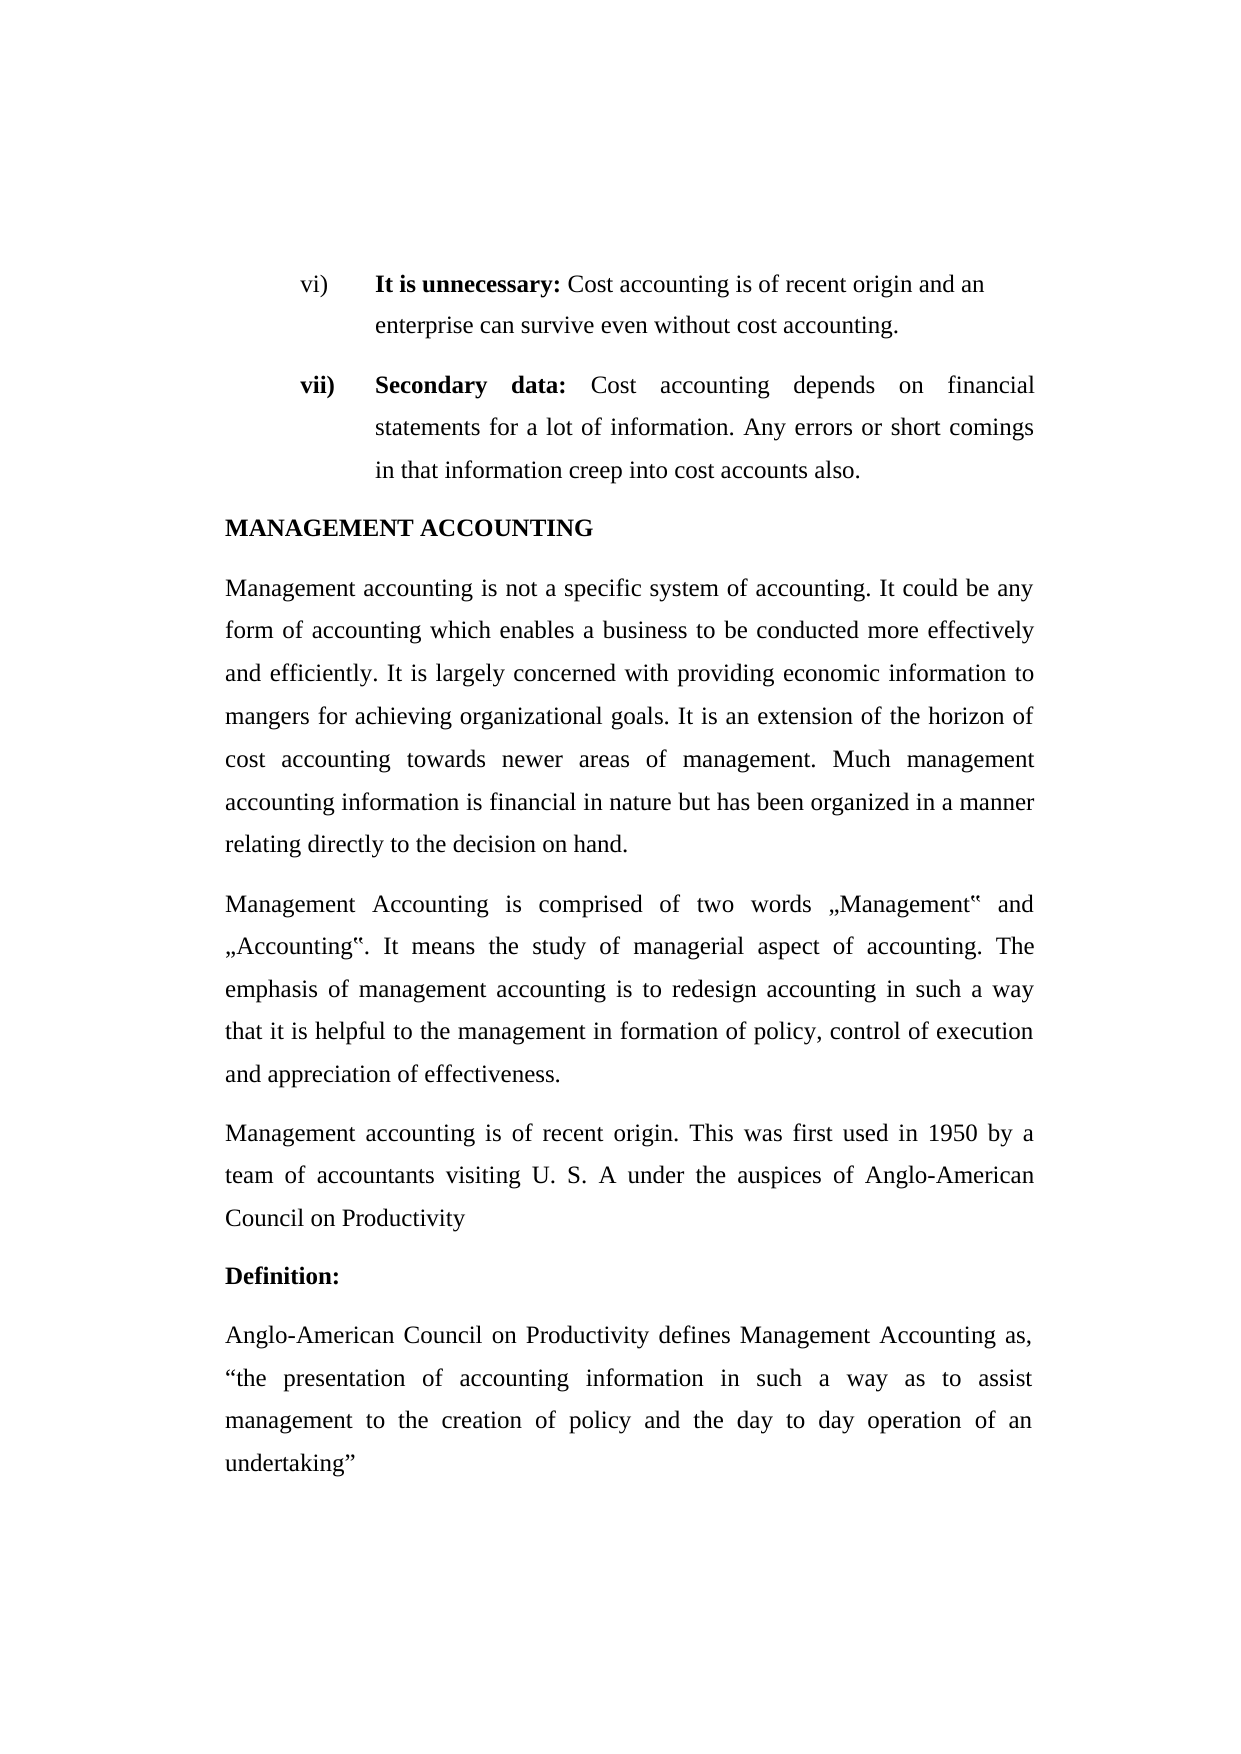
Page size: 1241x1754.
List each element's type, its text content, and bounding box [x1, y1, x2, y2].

text MANAGEMENT ACCOUNTING [225, 513, 1090, 542]
list It is unnecessary: Cost accounting is of recent origin and an enterprise can survive even without cost accounting. [300, 269, 1035, 339]
text Management accounting is not a specific system of accounting. It could be any form of accounting which enables a business to be conducted more effectively and efficiently. It is largely concerned with providing economic information to mangers for achieving organizational goals. It is an extension of the horizon of cost accounting towards newer areas of management. Much management accounting information is financial in nature but has been organized in a manner relating directly to the decision on hand. [225, 573, 1035, 858]
text Management Accounting is comprised of two words „Management‟ and „Accounting‟. It means the study of managerial aspect of accounting. The emphasis of management accounting is to redesign accounting in such a way that it is helpful to the management in formation of policy, control of execution and appreciation of effectiveness. [225, 889, 1035, 1087]
text Definition: [225, 1261, 1090, 1290]
list Secondary data: Cost accounting depends on financial statements for a lot of information. Any errors or short comings in that information creep into cost accounts also. [300, 370, 1035, 483]
text Management accounting is of recent origin. This was first used in 1950 by a team of accountants visiting U. S. A under the auspices of Anglo-American Council on Productivity [225, 1118, 1035, 1232]
text Anglo-American Council on Productivity defines Management Accounting as, “the presentation of accounting information in such a way as to assist management to the creation of policy and the day to day operation of an undertaking” [225, 1320, 1033, 1476]
